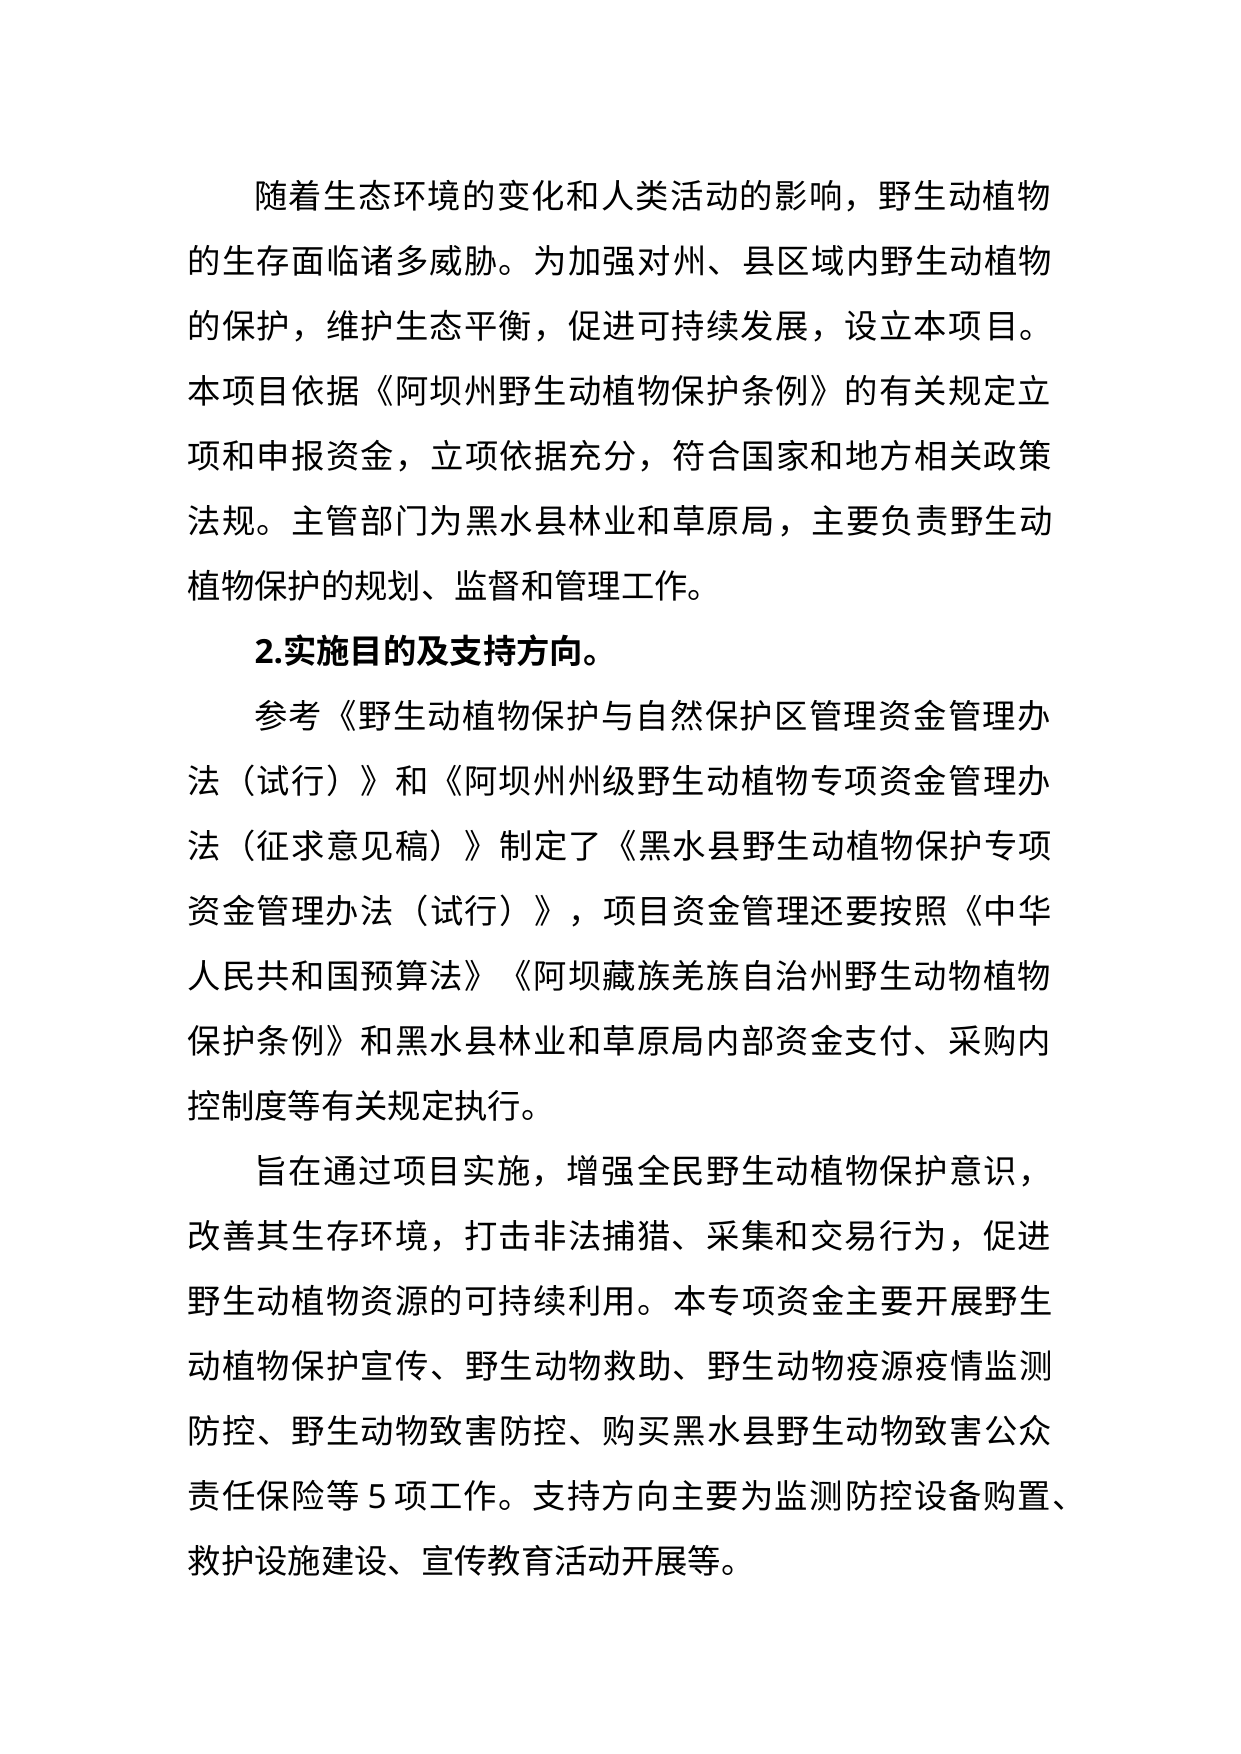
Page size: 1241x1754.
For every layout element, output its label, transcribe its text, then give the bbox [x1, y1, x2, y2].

list 2.实施目的及支持方向。 [187, 617, 1053, 682]
text 旨在通过项目实施，增强全民野生动植物保护意识，改善其生存环境，打击非法捕猎、采集和交易行为，促进野生动植物资源的可持续利用。本专项资金主要开展野生动植物保护宣传、野生动物救助、野生动物疫源疫情监测防控、野生动物致害防控、购买黑水县野生动物致害公众责任保险等5项工作。支持方向主要为监测防控设备购置、救护设施建设、宣传教育活动开展等。 [187, 1137, 1053, 1592]
list 参考《野生动植物保护与自然保护区管理资金管理办法（试行）》和《阿坝州州级野生动植物专项资金管理办法（征求意见稿）》制定了《黑水县野生动植物保护专项资金管理办法（试行）》，项目资金管理还要按照《中华人民共和国预算法》《阿坝藏族羌族自治州野生动物植物保护条例》和黑水县林业和草原局内部资金支付、采购内控制度等有关规定执行。 [187, 682, 1053, 1137]
text 随着生态环境的变化和人类活动的影响，野生动植物的生存面临诸多威胁。为加强对州、县区域内野生动植物的保护，维护生态平衡，促进可持续发展，设立本项目。本项目依据《阿坝州野生动植物保护条例》的有关规定立项和申报资金，立项依据充分，符合国家和地方相关政策法规。主管部门为黑水县林业和草原局，主要负责野生动植物保护的规划、监督和管理工作。 [187, 162, 1053, 617]
